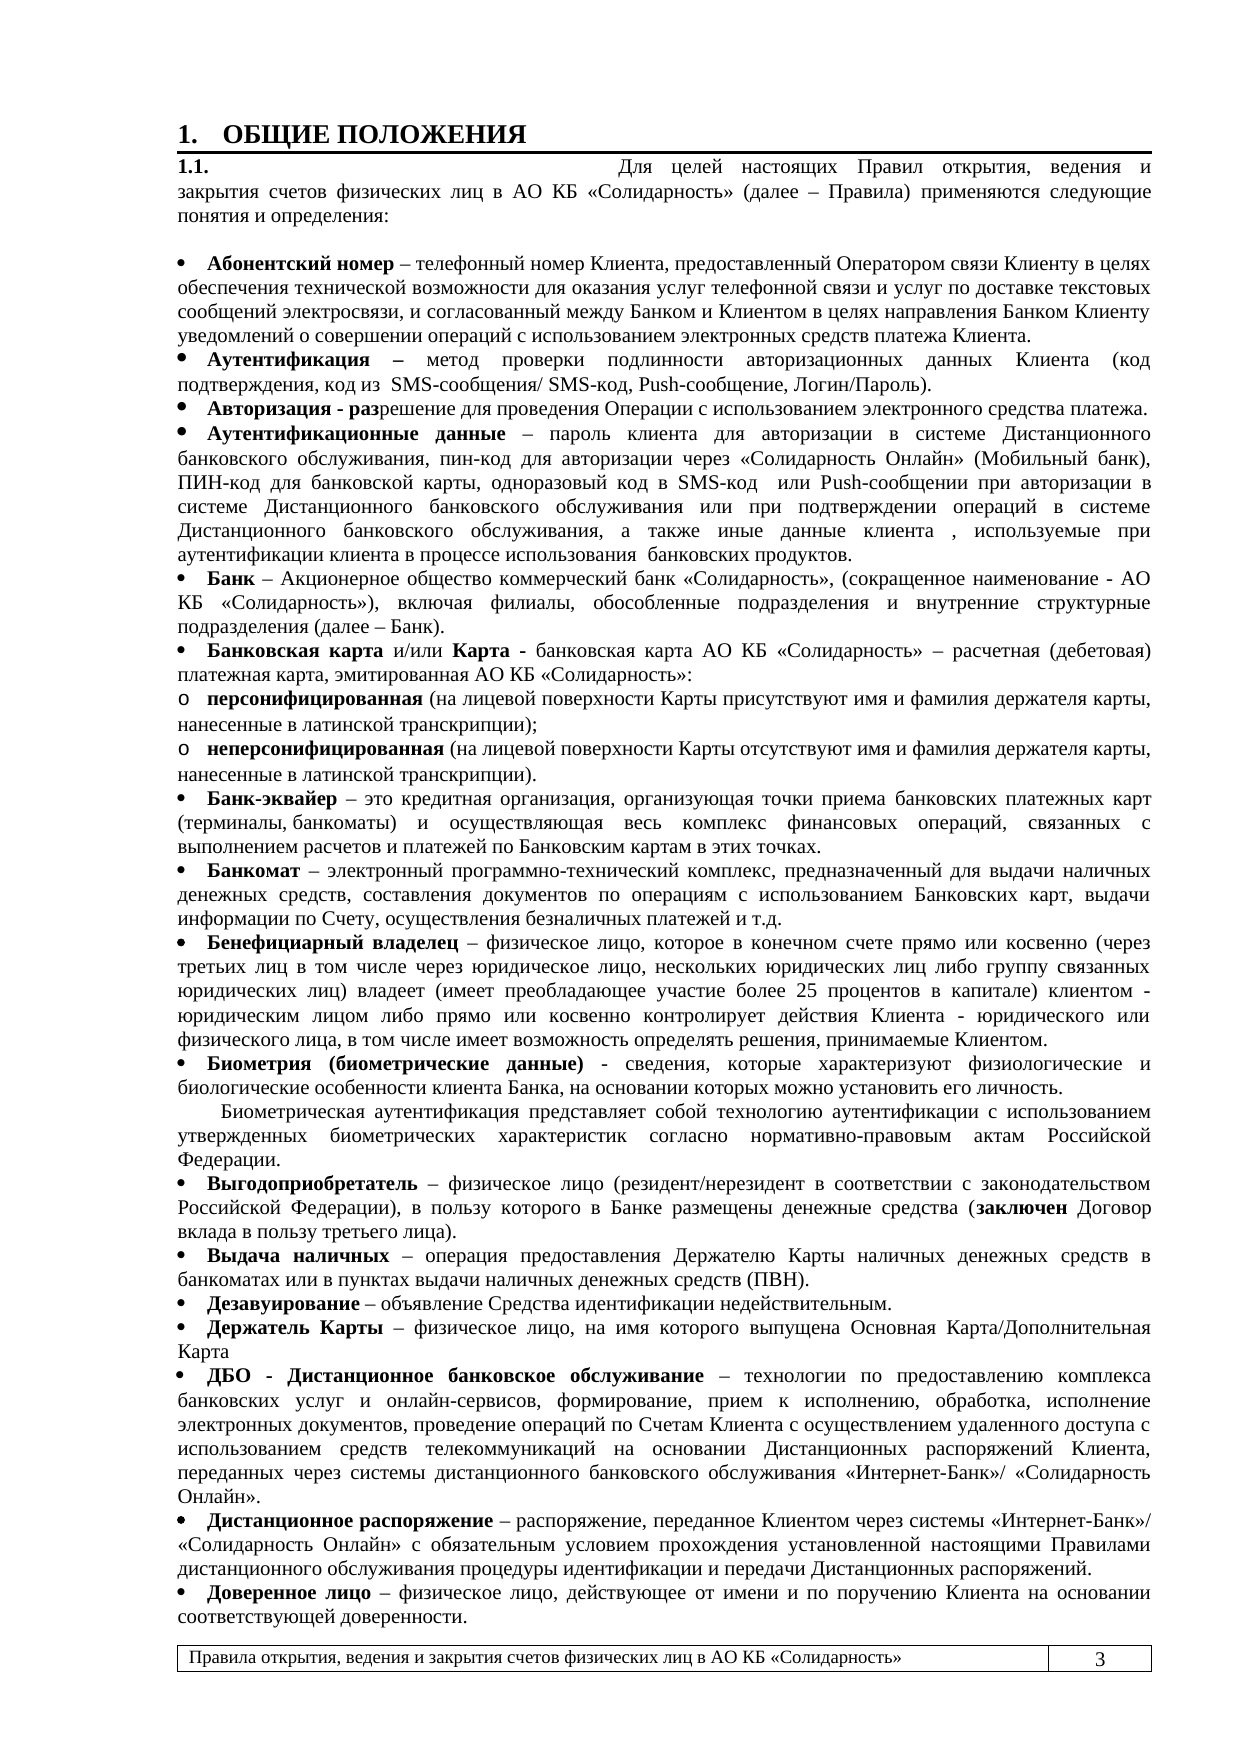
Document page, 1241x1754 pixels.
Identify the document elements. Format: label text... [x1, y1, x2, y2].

list Банк – Акционерное общество коммерческий банк «Солидарность», (сокращенное наименование - АО КБ «Солидарность»), включая филиалы, обособленные подразделения и внутренние структурные подразделения (далее – Банк). [177, 566, 1152, 638]
list Выдача наличных – операция предоставления Держателю Карты наличных денежных средств в банкоматах или в пунктах выдачи наличных денежных средств (ПВН). [177, 1243, 1152, 1291]
list Дезавуирование – объявление Средства идентификации недействительным. [177, 1291, 1152, 1315]
list Банкомат – электронный программно-технический комплекс, предназначенный для выдачи наличных денежных средств, составления документов по операциям с использованием Банковских карт, выдачи информации по Счету, осуществления безналичных платежей и т.д. [177, 858, 1152, 930]
list Дистанционное распоряжение – распоряжение, переданное Клиентом через системы «Интернет-Банк»/ «Солидарность Онлайн» с обязательным условием прохождения установленной настоящими Правилами дистанционного обслуживания процедуры идентификации и передачи Дистанционных распоряжений. [177, 1508, 1152, 1580]
list Для целей настоящих Правил открытия, ведения и закрытия счетов физических лиц в АО КБ «Солидарность» (далее – Правила) применяются следующие понятия и определения: [177, 154, 1152, 227]
text Биометрическая аутентификация представляет собой технологию аутентификации с использованием утвержденных биометрических характеристик согласно нормативно-правовым актам Российской Федерации. [177, 1099, 1152, 1171]
list Аутентификация – метод проверки подлинности авторизационных данных Клиента (код подтверждения, код из SMS-сообщения/ SMS-код, Push-сообщение, Логин/Пароль). [177, 347, 1152, 396]
list Бенефициарный владелец – физическое лицо, которое в конечном счете прямо или косвенно (через третьих лиц в том числе через юридическое лицо, нескольких юридических лиц либо группу связанных юридических лиц) владеет (имеет преобладающее участие более 25 процентов в капитале) клиентом - юридическим лицом либо прямо или косвенно контролирует действия Клиента - юридического или физического лица, в том числе имеет возможность определять решения, принимаемые Клиентом. [177, 930, 1152, 1051]
list Аутентификационные данные – пароль клиента для авторизации в системе Дистанционного банковского обслуживания, пин-код для авторизации через «Солидарность Онлайн» (Мобильный банк), ПИН-код для банковской карты, одноразовый код в SMS-код или Push-сообщении при авторизации в системе Дистанционного банковского обслуживания или при подтверждении операций в системе Дистанционного банковского обслуживания, а также иные данные клиента , используемые при аутентификации клиента в процессе использования банковских продуктов. [177, 421, 1152, 566]
list неперсонифицированная (на лицевой поверхности Карты отсутствуют имя и фамилия держателя карты, нанесенные в латинской транскрипции). [177, 736, 1152, 786]
list Биометрия (биометрические данные) - сведения, которые характеризуют физиологические и биологические особенности клиента Банка, на основании которых можно установить его личность. [177, 1051, 1152, 1099]
list персонифицированная (на лицевой поверхности Карты присутствуют имя и фамилия держателя карты, нанесенные в латинской транскрипции); [177, 686, 1152, 736]
list ДБО - Дистанционное банковское обслуживание – технологии по предоставлению комплекса банковских услуг и онлайн-сервисов, формирование, прием к исполнению, обработка, исполнение электронных документов, проведение операций по Счетам Клиента с осуществлением удаленного доступа с использованием средств телекоммуникаций на основании Дистанционных распоряжений Клиента, переданных через системы дистанционного банковского обслуживания «Интернет-Банк»/ «Солидарность Онлайн». [176, 1363, 1152, 1508]
list Выгодоприобретатель – физическое лицо (резидент/нерезидент в соответствии с законодательством Российской Федерации), в пользу которого в Банке размещены денежные средства (заключен Договор вклада в пользу третьего лица). [177, 1171, 1152, 1243]
list Абонентский номер – телефонный номер Клиента, предоставленный Оператором связи Клиенту в целях обеспечения технической возможности для оказания услуг телефонной связи и услуг по доставке текстовых сообщений электросвязи, и согласованный между Банком и Клиентом в целях направления Банком Клиенту уведомлений о совершении операций с использованием электронных средств платежа Клиента. [177, 251, 1152, 347]
list Банк-эквайер – это кредитная организация, организующая точки приема банковских платежных карт (терминалы, банкоматы) и осуществляющая весь комплекс финансовых операций, связанных с выполнением расчетов и платежей по Банковским картам в этих точках. [177, 786, 1152, 858]
subtitle ОБЩИЕ ПОЛОЖЕНИЯ [177, 118, 1152, 151]
list Авторизация - разрешение для проведения Операции с использованием электронного средства платежа. [177, 396, 1152, 421]
list Банковская карта и/или Карта - банковская карта АО КБ «Солидарность» – расчетная (дебетовая) платежная карта, эмитированная АО КБ «Солидарность»: [177, 638, 1152, 686]
list Держатель Карты – физическое лицо, на имя которого выпущена Основная Карта/Дополнительная Карта [177, 1315, 1152, 1363]
list Доверенное лицо – физическое лицо, действующее от имени и по поручению Клиента на основании соответствующей доверенности. [177, 1580, 1152, 1628]
